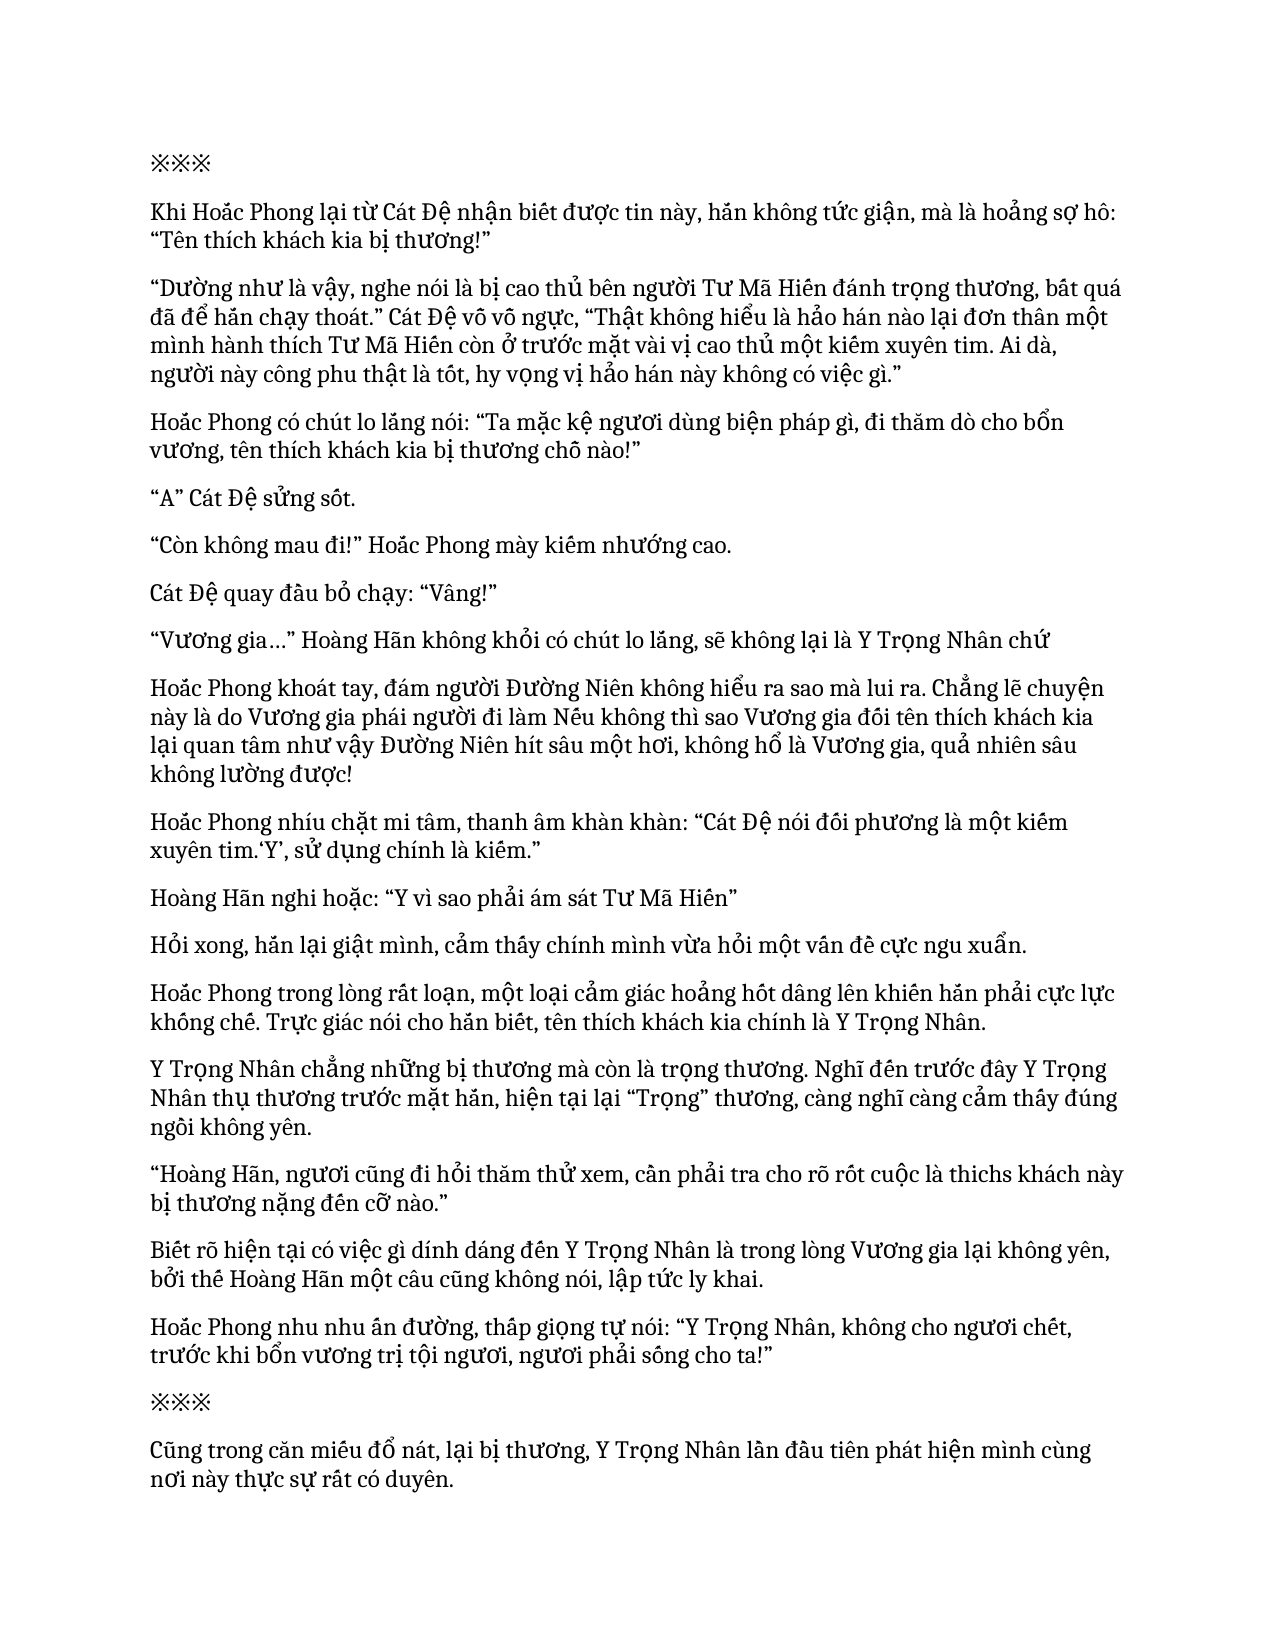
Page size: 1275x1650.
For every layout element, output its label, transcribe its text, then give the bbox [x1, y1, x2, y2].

text “Còn không mau đi!” Hoắc Phong mày kiếm nhướng cao. [150, 531, 1125, 560]
text Hoắc Phong khoát tay, đám người Đường Niên không hiểu ra sao mà lui ra. Chẳng lẽ chuyện này là do Vương gia phái người đi làm Nếu không thì sao Vương gia đối tên thích khách kia lại quan tâm như vậy Đường Niên hít sâu một hơi, không hổ là Vương gia, quả nhiên sâu không lường được! [150, 674, 1125, 789]
text Hoàng Hãn nghi hoặc: “Y vì sao phải ám sát Tư Mã Hiến” [150, 884, 1125, 912]
text ※※※ [150, 1389, 1125, 1417]
text Biết rõ hiện tại có việc gì dính dáng đến Y Trọng Nhân là trong lòng Vương gia lại không yên, bởi thế Hoàng Hãn một câu cũng không nói, lập tức ly khai. [150, 1236, 1125, 1294]
text ※※※ [150, 150, 1125, 179]
text Y Trọng Nhân chẳng những bị thương mà còn là trọng thương. Nghĩ đến trước đây Y Trọng Nhân thụ thương trước mặt hắn, hiện tại lại “Trọng” thương, càng nghĩ càng cảm thấy đúng ngồi không yên. [150, 1055, 1125, 1141]
text “Vương gia…” Hoàng Hãn không khỏi có chút lo lắng, sẽ không lại là Y Trọng Nhân chứ [150, 626, 1125, 655]
text Hoắc Phong có chút lo lắng nói: “Ta mặc kệ ngươi dùng biện pháp gì, đi thăm dò cho bổn vương, tên thích khách kia bị thương chỗ nào!” [150, 407, 1125, 465]
text Cát Đệ quay đầu bỏ chạy: “Vâng!” [150, 579, 1125, 607]
text Khi Hoắc Phong lại từ Cát Đệ nhận biết được tin này, hắn không tức giận, mà là hoảng sợ hô: “Tên thích khách kia bị thương!” [150, 197, 1125, 255]
text Hoắc Phong nhu nhu ấn đường, thấp giọng tự nói: “Y Trọng Nhân, không cho ngươi chết, trước khi bổn vương trị tội ngươi, ngươi phải sống cho ta!” [150, 1312, 1125, 1370]
text Hoắc Phong trong lòng rất loạn, một loại cảm giác hoảng hốt dâng lên khiến hắn phải cực lực khống chế. Trực giác nói cho hắn biết, tên thích khách kia chính là Y Trọng Nhân. [150, 979, 1125, 1036]
text “A” Cát Đệ sửng sốt. [150, 484, 1125, 512]
text “Dường như là vậy, nghe nói là bị cao thủ bên người Tư Mã Hiến đánh trọng thương, bất quá đã để hắn chạy thoát.” Cát Đệ vỗ vỗ ngực, “Thật không hiểu là hảo hán nào lại đơn thân một mình hành thích Tư Mã Hiến còn ở trước mặt vài vị cao thủ một kiếm xuyên tim. Ai dà, người này công phu thật là tốt, hy vọng vị hảo hán này không có việc gì.” [150, 274, 1125, 389]
text Hỏi xong, hắn lại giật mình, cảm thấy chính mình vừa hỏi một vấn đề cực ngu xuẩn. [150, 931, 1125, 960]
text Hoắc Phong nhíu chặt mi tâm, thanh âm khàn khàn: “Cát Đệ nói đối phương là một kiếm xuyên tim.‘Y’, sử dụng chính là kiếm.” [150, 807, 1125, 865]
text Cũng trong căn miếu đổ nát, lại bị thương, Y Trọng Nhân lần đầu tiên phát hiện mình cùng nơi này thực sự rất có duyên. [150, 1436, 1125, 1494]
text “Hoàng Hãn, ngươi cũng đi hỏi thăm thử xem, cần phải tra cho rõ rốt cuộc là thichs khách này bị thương nặng đến cỡ nào.” [150, 1160, 1125, 1217]
